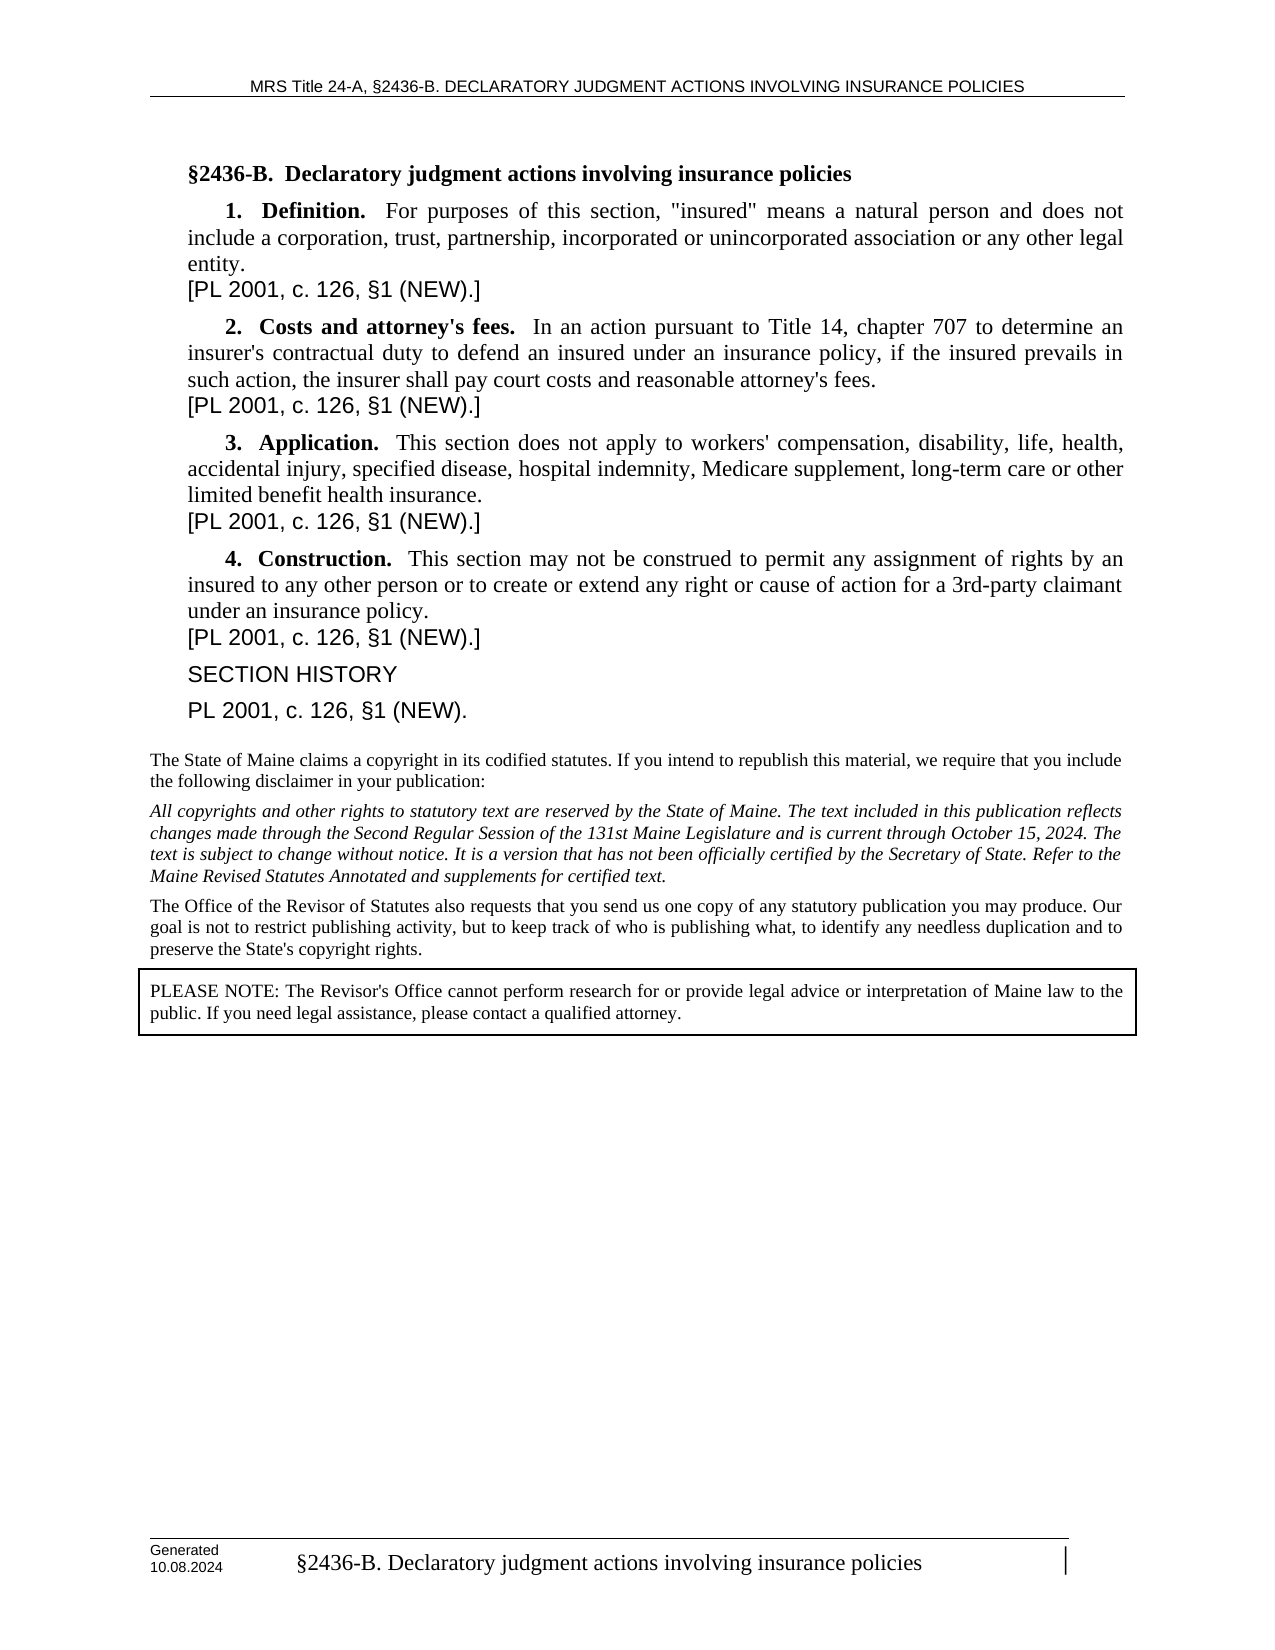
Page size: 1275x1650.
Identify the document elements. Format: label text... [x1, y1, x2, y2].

text PL 2001, c. 126, §1 (NEW). [187, 697, 1125, 724]
text [PL 2001, c. 126, §1 (NEW).] [187, 508, 1125, 534]
text The Office of the Revisor of Statutes also requests that you send us one copy of any statutory publication you may produce. Our goal is not to restrict publishing activity, but to keep track of who is publishing what, to identify any needless duplication and to preserve the State's copyright rights. [150, 895, 1125, 959]
text [PL 2001, c. 126, §1 (NEW).] [187, 276, 1125, 303]
text 3. Application. This section does not apply to workers' compensation, disability, life, health, accidental injury, specified disease, hospital indemnity, Medicare supplement, long-term care or other limited benefit health insurance. [187, 429, 1125, 508]
text PLEASE NOTE: The Revisor's Office cannot perform research for or provide legal advice or interpretation of Maine law to the public. If you need legal assistance, please contact a qualified attorney. [140, 970, 1135, 1034]
text [PL 2001, c. 126, §1 (NEW).] [187, 392, 1125, 418]
text The State of Maine claims a copyright in its codified statutes. If you intend to republish this material, we require that you include the following disclaimer in your publication: [150, 749, 1125, 792]
text 2. Costs and attorney's fees. In an action pursuant to Title 14, chapter 707 to determine an insurer's contractual duty to defend an insured under an insurance policy, if the insured prevails in such action, the insurer shall pay court costs and reasonable attorney's fees. [187, 313, 1125, 392]
text SECTION HISTORY [187, 661, 1125, 687]
text All copyrights and other rights to statutory text are reserved by the State of Maine. The text included in this publication reflects changes made through the Second Regular Session of the 131st Maine Legislature and is current through October 15, 2024 . The text is subject to change without notice. It is a version that has not been officially certified by the Secretary of State. Refer to the Maine Revised Statutes Annotated and supplements for certified text. [150, 800, 1125, 886]
text 4. Construction. This section may not be construed to permit any assignment of rights by an insured to any other person or to create or extend any right or cause of action for a 3rd-party claimant under an insurance policy. [187, 545, 1125, 624]
text §2436-B. Declaratory judgment actions involving insurance policies [187, 160, 1125, 187]
text 1. Definition. For purposes of this section, "insured" means a natural person and does not include a corporation, trust, partnership, incorporated or unincorporated association or any other legal entity. [187, 197, 1125, 276]
text [PL 2001, c. 126, §1 (NEW).] [187, 624, 1125, 650]
